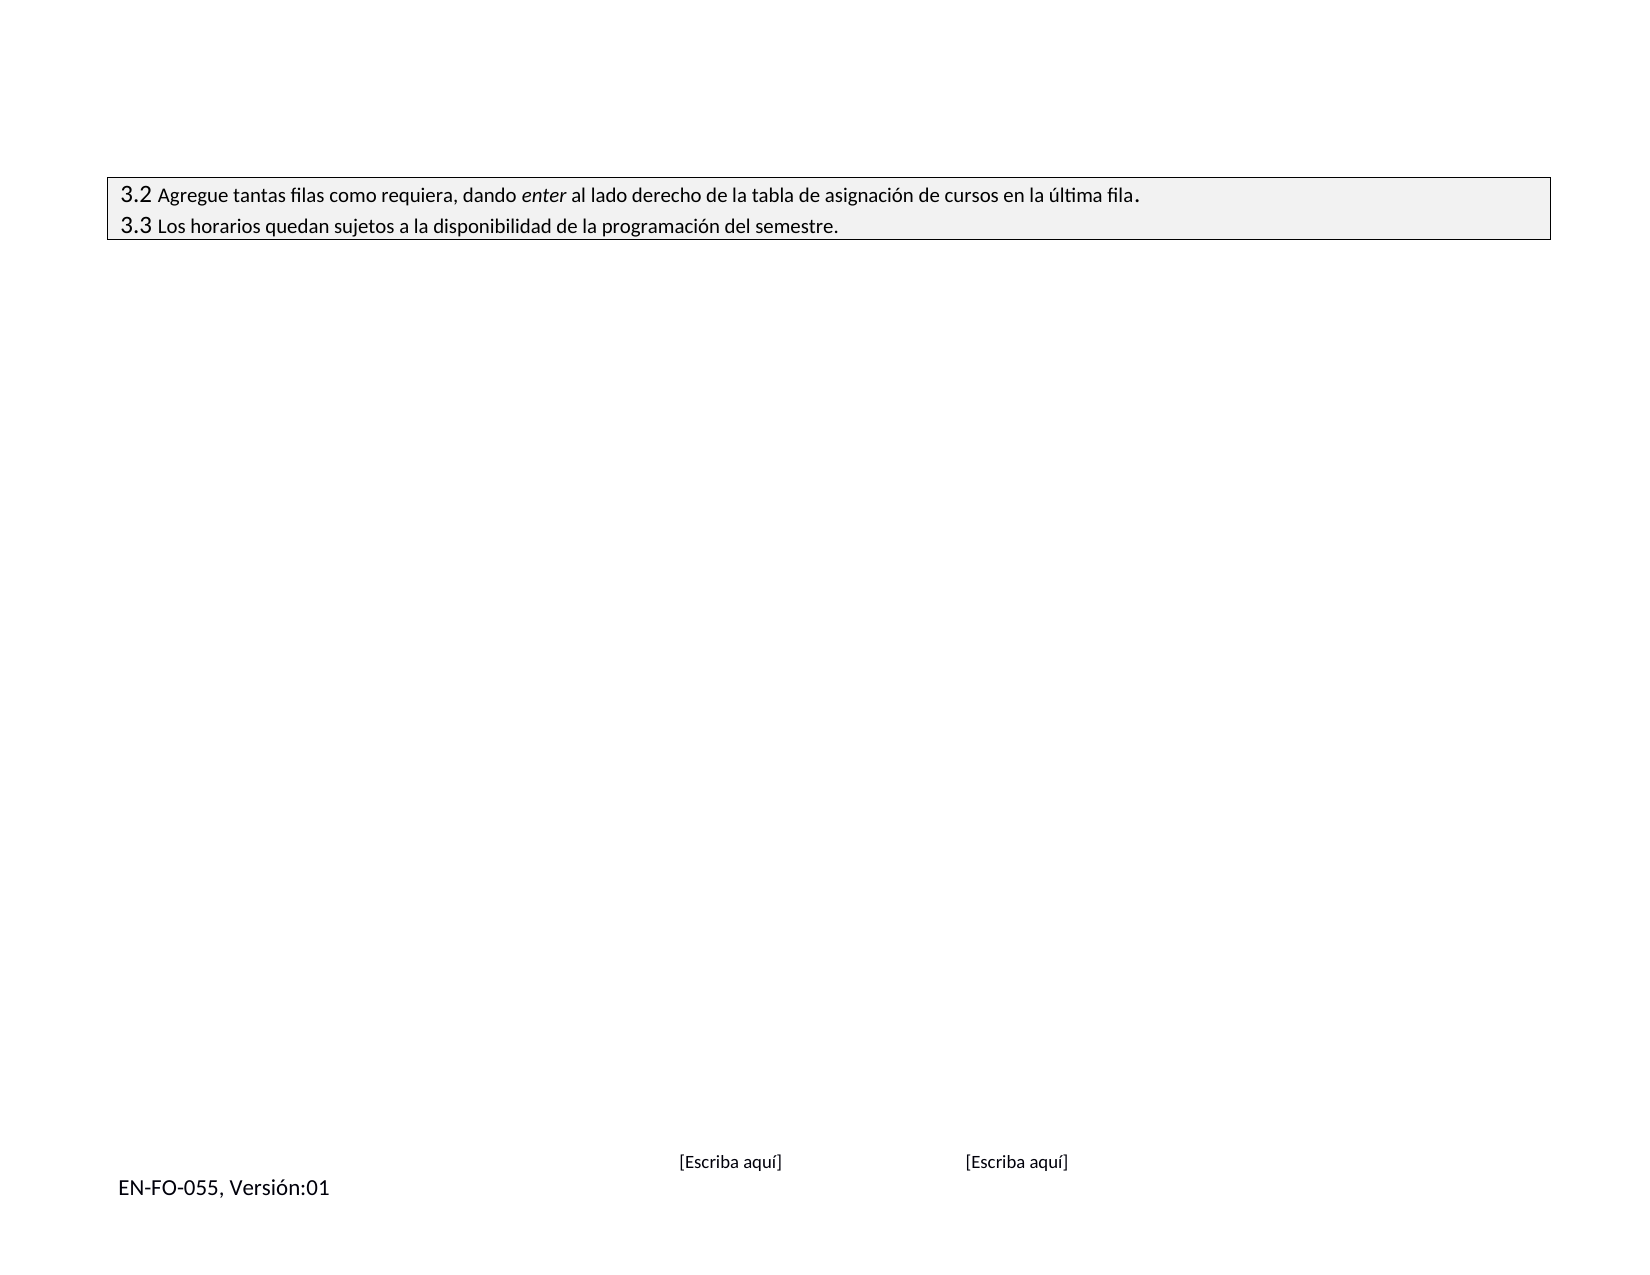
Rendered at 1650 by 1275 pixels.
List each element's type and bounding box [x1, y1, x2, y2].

table_cell [108, 178, 1550, 239]
